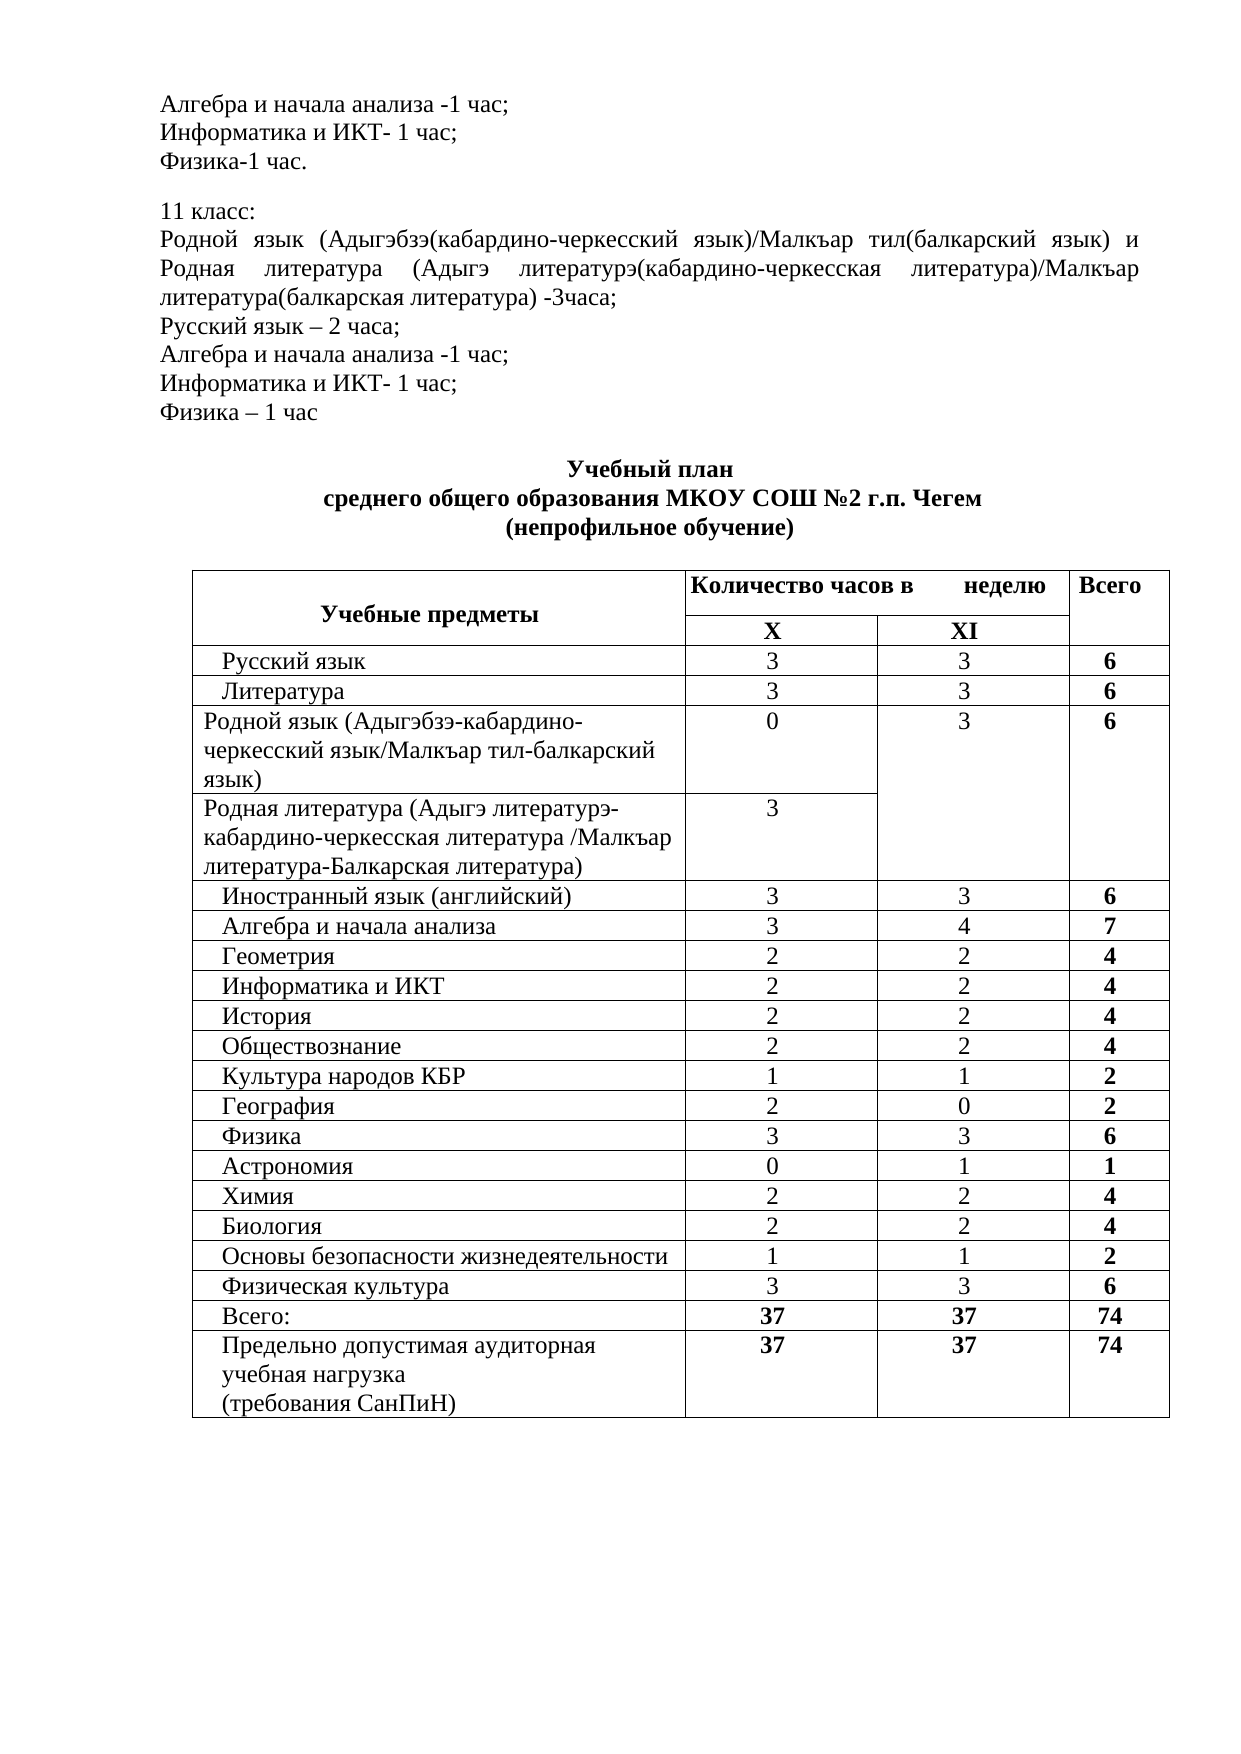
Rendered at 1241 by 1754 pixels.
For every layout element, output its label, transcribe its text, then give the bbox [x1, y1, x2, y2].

text Физика – 1 час [159, 397, 1140, 426]
table_cell География [193, 1091, 685, 1120]
table_cell Алгебра и начала анализа [193, 911, 685, 940]
text Учебный план [177, 454, 1122, 483]
table_cell 3 [878, 676, 1069, 705]
table_cell 3 [686, 794, 877, 880]
table_cell Информатика и ИКТ [193, 971, 685, 1000]
table_cell 7 [1070, 911, 1169, 940]
table_cell 2 [878, 1001, 1069, 1030]
table_cell 2 [878, 971, 1069, 1000]
table_cell Культура народов КБР [193, 1061, 685, 1090]
table_cell 4 [1070, 1001, 1169, 1030]
table_cell Физика [193, 1121, 685, 1150]
table_cell 3 [686, 911, 877, 940]
text Русский язык – 2 часа; [159, 311, 1140, 339]
table_cell 2 [686, 1211, 877, 1240]
text Алгебра и начала анализа -1 час; [159, 339, 1140, 368]
table_cell 2 [686, 971, 877, 1000]
table_cell 2 [1070, 1091, 1169, 1120]
table_cell Физическая культура [193, 1271, 685, 1300]
table_cell 37 [878, 1301, 1069, 1329]
table_cell Х [686, 616, 877, 645]
table_cell 2 [878, 1181, 1069, 1210]
table_cell 1 [878, 1241, 1069, 1270]
table_cell 3 [686, 881, 877, 910]
table_cell 2 [686, 941, 877, 970]
table_cell 2 [686, 1181, 877, 1210]
table_cell История [193, 1001, 685, 1030]
text Родной язык (Адыгэбзэ(кабардино-черкесский язык)/Малкъар тил(балкарский язык) и Родная литература (Адыгэ литературэ(кабардино-черкесская литература)/Малкъар литература(балкарская литература) -3часа; [159, 224, 1140, 311]
table_cell Русский язык [193, 646, 685, 675]
table_cell Геометрия [193, 941, 685, 970]
table_cell 2 [878, 941, 1069, 970]
table_cell 2 [878, 1031, 1069, 1060]
table_cell 6 [1070, 881, 1169, 910]
table_cell 3 [686, 1271, 877, 1300]
table_cell 6 [1070, 1121, 1169, 1150]
subtitle 11 класс: [159, 196, 1140, 224]
table_cell Родной язык (Адыгэбзэ-кабардино-черкесский язык/Малкъар тил-балкарский язык) [193, 706, 685, 792]
table_cell 4 [1070, 1031, 1169, 1060]
table_cell 3 [878, 1121, 1069, 1150]
table_cell 0 [686, 1151, 877, 1180]
table_cell 4 [1070, 941, 1169, 970]
table_cell 6 [1070, 706, 1169, 880]
table_cell Литература [193, 676, 685, 705]
table_cell Астрономия [193, 1151, 685, 1180]
table_cell 3 [686, 676, 877, 705]
table_cell 3 [878, 1271, 1069, 1300]
table_cell 1 [1070, 1151, 1169, 1180]
text (непрофильное обучение) [177, 512, 1122, 541]
table_cell Предельно допустимая аудиторная учебная нагрузка (требования СанПиН) [193, 1331, 685, 1417]
table_cell 4 [1070, 1211, 1169, 1240]
table_header Количество часов в неделю [686, 571, 1069, 615]
table_cell Всего: [193, 1301, 685, 1329]
table_cell 74 [1070, 1331, 1169, 1417]
table_cell 37 [686, 1301, 877, 1329]
table_cell 37 [686, 1331, 877, 1417]
text Информатика и ИКТ- 1 час; [159, 368, 1140, 397]
table_cell 6 [1070, 646, 1169, 675]
table_cell 4 [878, 911, 1069, 940]
table_cell 1 [878, 1151, 1069, 1180]
text Физика-1 час. [159, 146, 1140, 175]
table_cell 4 [1070, 1181, 1169, 1210]
table_cell Основы безопасности жизнедеятельности [193, 1241, 685, 1270]
table_cell 2 [1070, 1241, 1169, 1270]
table_cell 74 [1070, 1301, 1169, 1329]
table_cell 6 [1070, 676, 1169, 705]
table_cell 2 [1070, 1061, 1169, 1090]
table_header Учебные предметы [193, 571, 685, 645]
text Информатика и ИКТ- 1 час; [159, 117, 1140, 146]
table_cell 3 [878, 706, 1069, 880]
table_cell ХI [878, 616, 1069, 645]
table_cell 2 [686, 1031, 877, 1060]
table_cell Иностранный язык (английский) [193, 881, 685, 910]
table_cell Химия [193, 1181, 685, 1210]
table_cell 6 [1070, 1271, 1169, 1300]
table_cell 37 [878, 1331, 1069, 1417]
text среднего общего образования МКОУ СОШ №2 г.п. Чегем [177, 483, 1122, 512]
table_cell 0 [686, 706, 877, 792]
table_cell 3 [878, 881, 1069, 910]
table_cell 3 [686, 1121, 877, 1150]
table_cell Обществознание [193, 1031, 685, 1060]
table_cell 3 [686, 646, 877, 675]
table_cell Родная литература (Адыгэ литературэ-кабардино-черкесская литература /Малкъар литература-Балкарская литература) [193, 794, 685, 880]
table_header Всего [1070, 571, 1169, 645]
text Алгебра и начала анализа -1 час; [159, 89, 1140, 117]
table_cell Биология [193, 1211, 685, 1240]
table_cell 1 [878, 1061, 1069, 1090]
table_cell 4 [1070, 971, 1169, 1000]
table_cell 1 [686, 1241, 877, 1270]
table_cell 3 [878, 646, 1069, 675]
table_cell 2 [686, 1091, 877, 1120]
table_cell 2 [686, 1001, 877, 1030]
table_cell 2 [878, 1211, 1069, 1240]
table_cell 1 [686, 1061, 877, 1090]
table_cell 0 [878, 1091, 1069, 1120]
